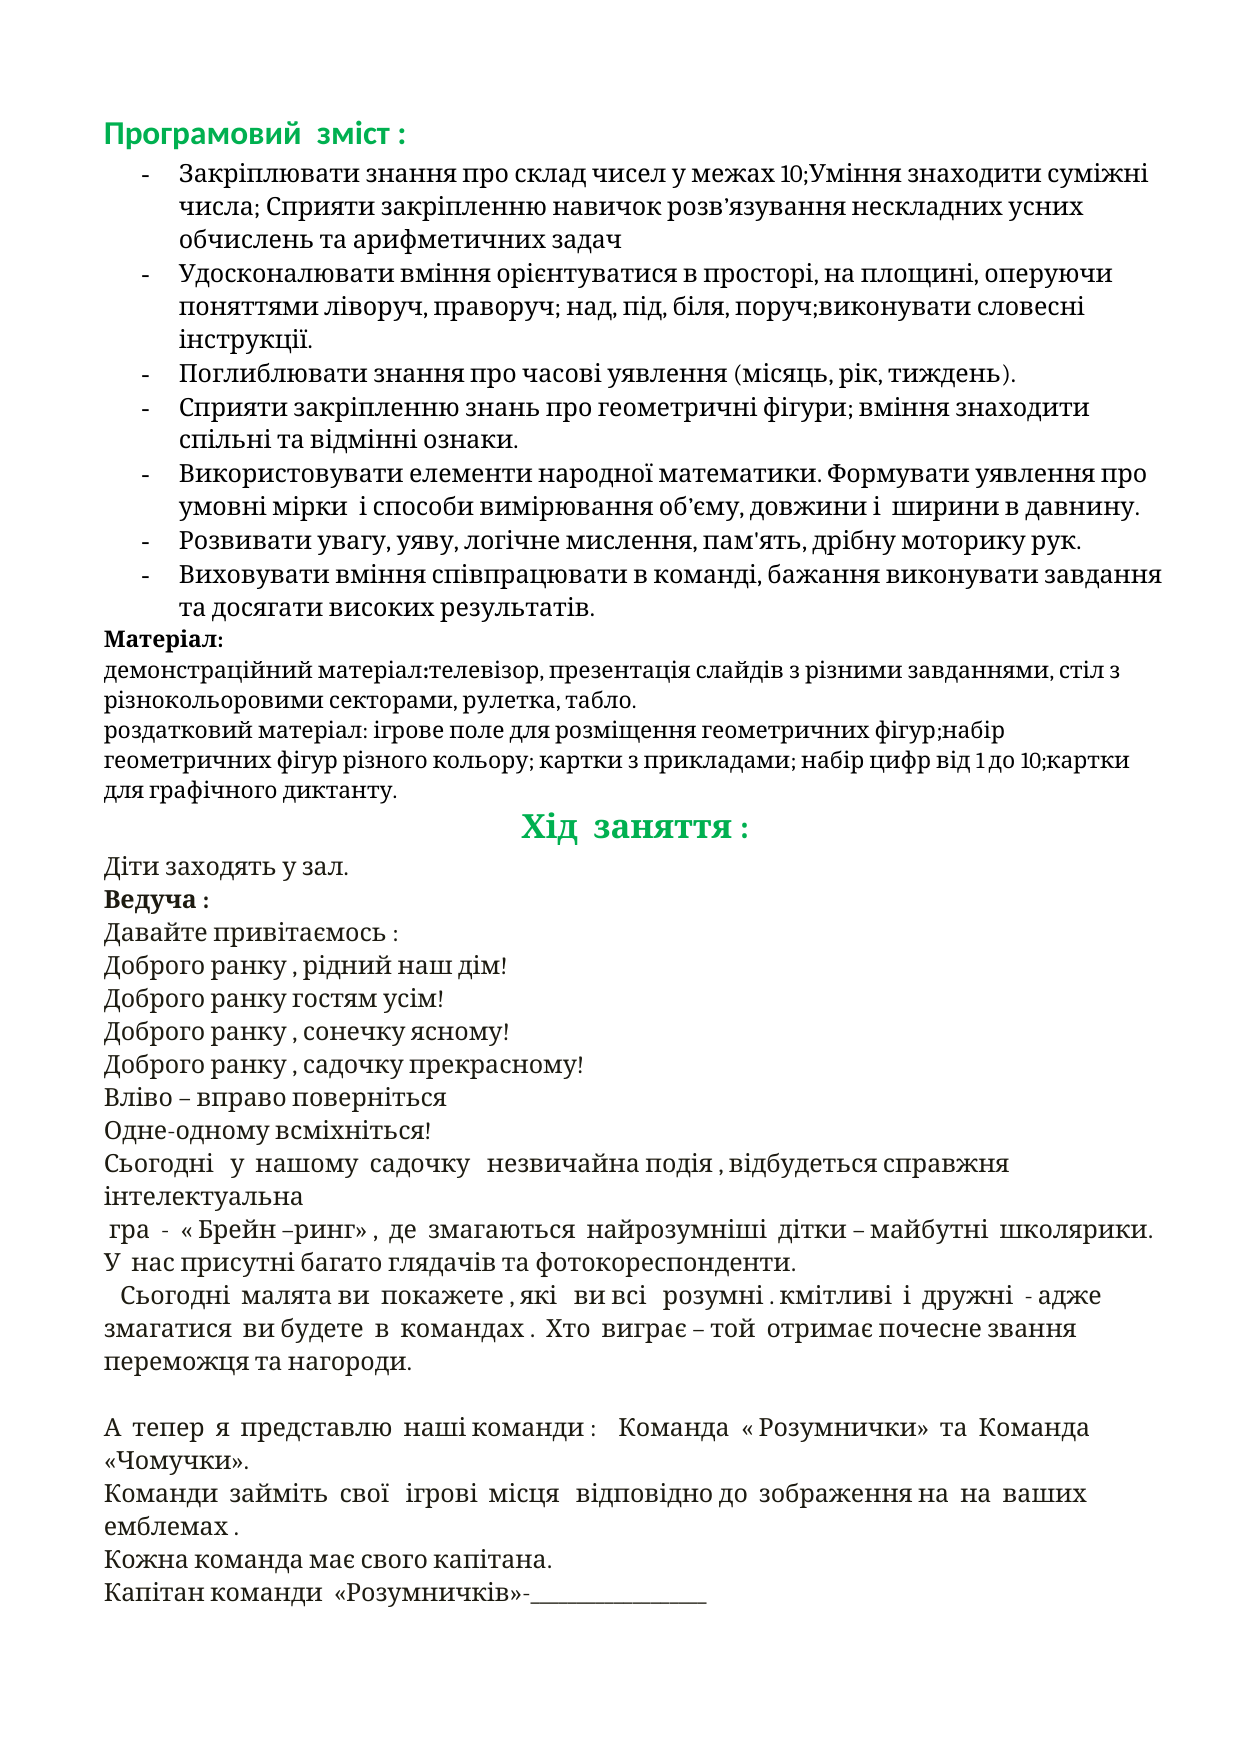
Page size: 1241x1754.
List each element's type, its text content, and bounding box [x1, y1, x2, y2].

text Програмовий зміст : [103, 112, 1167, 153]
list Удосконалювати вміння орієнтуватися в просторі, на площині, оперуючи поняттями ліворуч, праворуч; над, під, біля, поруч;виконувати словесні інструкції. [141, 259, 1167, 354]
text Давайте привітаємось : [103, 918, 1167, 947]
text роздатковий матеріал: ігрове поле для розміщення геометричних фігур;набір геометричних фігур різного кольору; картки з прикладами; набір цифр від 1 до 10;картки для графічного диктанту. [103, 718, 1167, 804]
text Діти заходять у зал. [103, 852, 1167, 881]
text Доброго ранку гостям усім! [103, 984, 1167, 1013]
text Капітан команди «Розумничків»-___________________ [103, 1579, 1167, 1608]
text гра - « Брейн –ринг» , де змагаються найрозумніші дітки – майбутні школярики. У нас присутні багато глядачів та фотокореспонденти. [103, 1216, 1167, 1277]
list Розвивати увагу, уяву, логічне мислення, пам'ять, дрібну моторику рук. [141, 526, 1167, 556]
list Сприяти закріпленню знань про геометричні фігури; вміння знаходити спільні та відмінні ознаки. [141, 393, 1167, 455]
text Доброго ранку , сонечку ясному! [103, 1018, 1167, 1046]
text Одне-одному всміхніться! [103, 1117, 1167, 1145]
text Кожна команда має свого капітана. [103, 1546, 1167, 1575]
list Поглиблювати знання про часові уявлення (місяць, рік, тиждень). [141, 359, 1167, 388]
text Матеріал: [103, 627, 1167, 653]
text Ведуча : [103, 886, 1167, 914]
text Сьогодні малята ви покажете , які ви всі розумні . кмітливі і дружні - адже змагатися ви будете в командах . Хто виграє – той отримає почесне звання переможця та нагороди. [103, 1282, 1167, 1377]
list Закріплювати знання про склад чисел у межах 10;Уміння знаходити суміжні числа; Сприяти закріпленню навичок розв’язування нескладних усних обчислень та арифметичних задач [141, 159, 1167, 254]
text Хід заняття : [103, 808, 1167, 847]
text Команди займіть свої ігрові місця відповідно до зображення на на ваших емблемах . [103, 1480, 1167, 1542]
text Сьогодні у нашому садочку незвичайна подія , відбудеться справжня інтелектуальна [103, 1150, 1167, 1211]
text демонстраційний матеріал:телевізор, презентація слайдів з різними завданнями, стіл з різнокольоровими секторами, рулетка, табло. [103, 657, 1167, 714]
text А тепер я представлю наші команди : Команда « Розумнички» та Команда «Чомучки». [103, 1414, 1167, 1476]
text Доброго ранку , садочку прекрасному! [103, 1051, 1167, 1079]
text Доброго ранку , рідний наш дім! [103, 952, 1167, 980]
list Використовувати елементи народної математики. Формувати уявлення про умовні мірки і способи вимірювання об’єму, довжини і ширини в давнину. [141, 459, 1167, 522]
list Виховувати вміння співпрацювати в команді, бажання виконувати завдання та досягати високих результатів. [141, 560, 1167, 623]
text Вліво – вправо поверніться [103, 1084, 1167, 1112]
